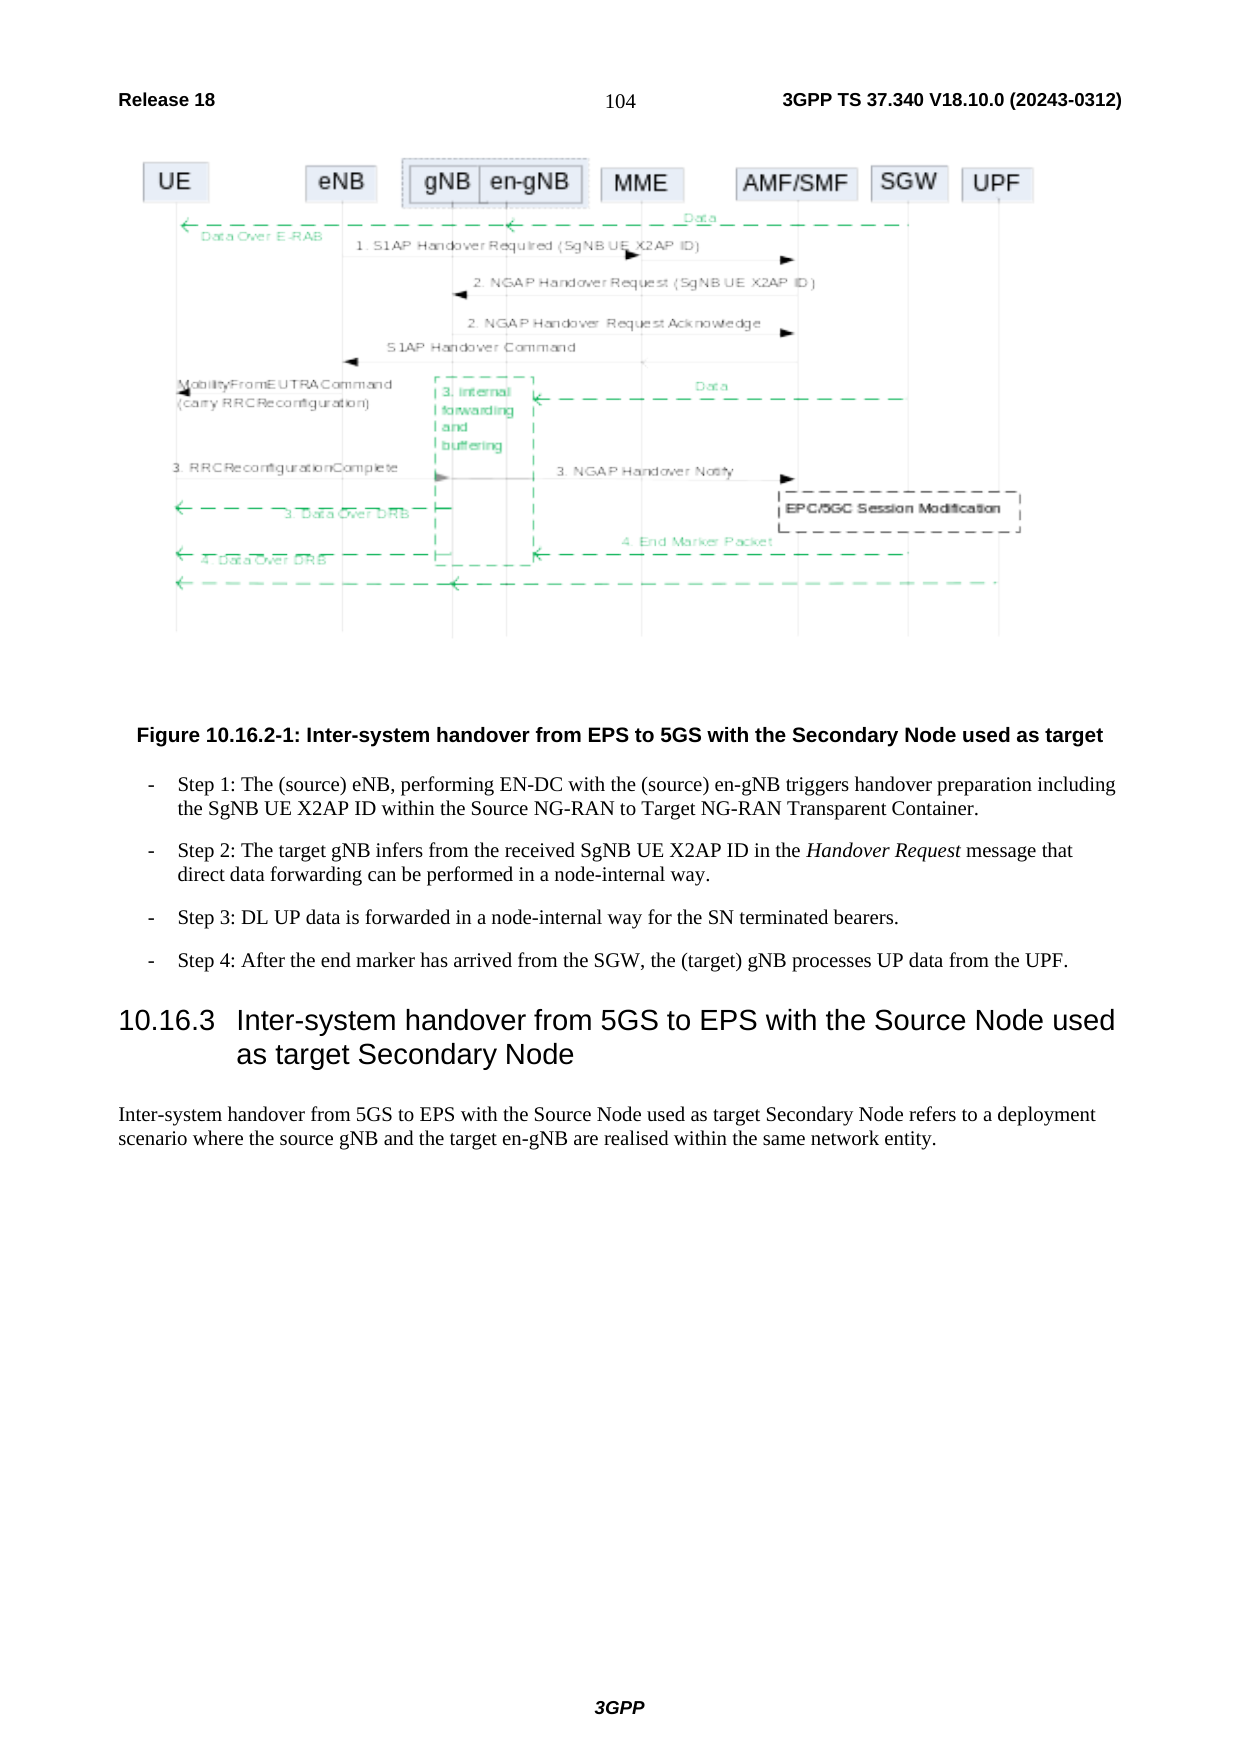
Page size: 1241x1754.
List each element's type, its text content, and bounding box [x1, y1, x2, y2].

text Figure 10.16.2-1: Inter-system handover from EPS to 5GS with the Secondary Node used as target [118, 722, 1122, 746]
subtitle 10.16.3 Inter-system handover from 5GS to EPS with the Source Node used as target Secondary Node [118, 1003, 1122, 1070]
text Inter-system handover from 5GS to EPS with the Source Node used as target Secondary Node refers to a deployment scenario where the source gNB and the target en-gNB are realised within the same network entity. [118, 1102, 1122, 1150]
text - Step 4: After the end marker has arrived from the SGW, the (target) gNB processes UP data from the UPF. [148, 948, 1122, 972]
text - Step 1: The (source) eNB, performing EN-DC with the (source) en-gNB triggers handover preparation including the SgNB UE X2AP ID within the Source NG-RAN to Target NG-RAN Transparent Container. [148, 771, 1122, 819]
text - Step 2: The target gNB infers from the received SgNB UE X2AP ID in the Handover Request message that direct data forwarding can be performed in a node-internal way. [148, 838, 1122, 886]
text - Step 3: DL UP data is forwarded in a node-internal way for the SN terminated bearers. [148, 905, 1122, 929]
